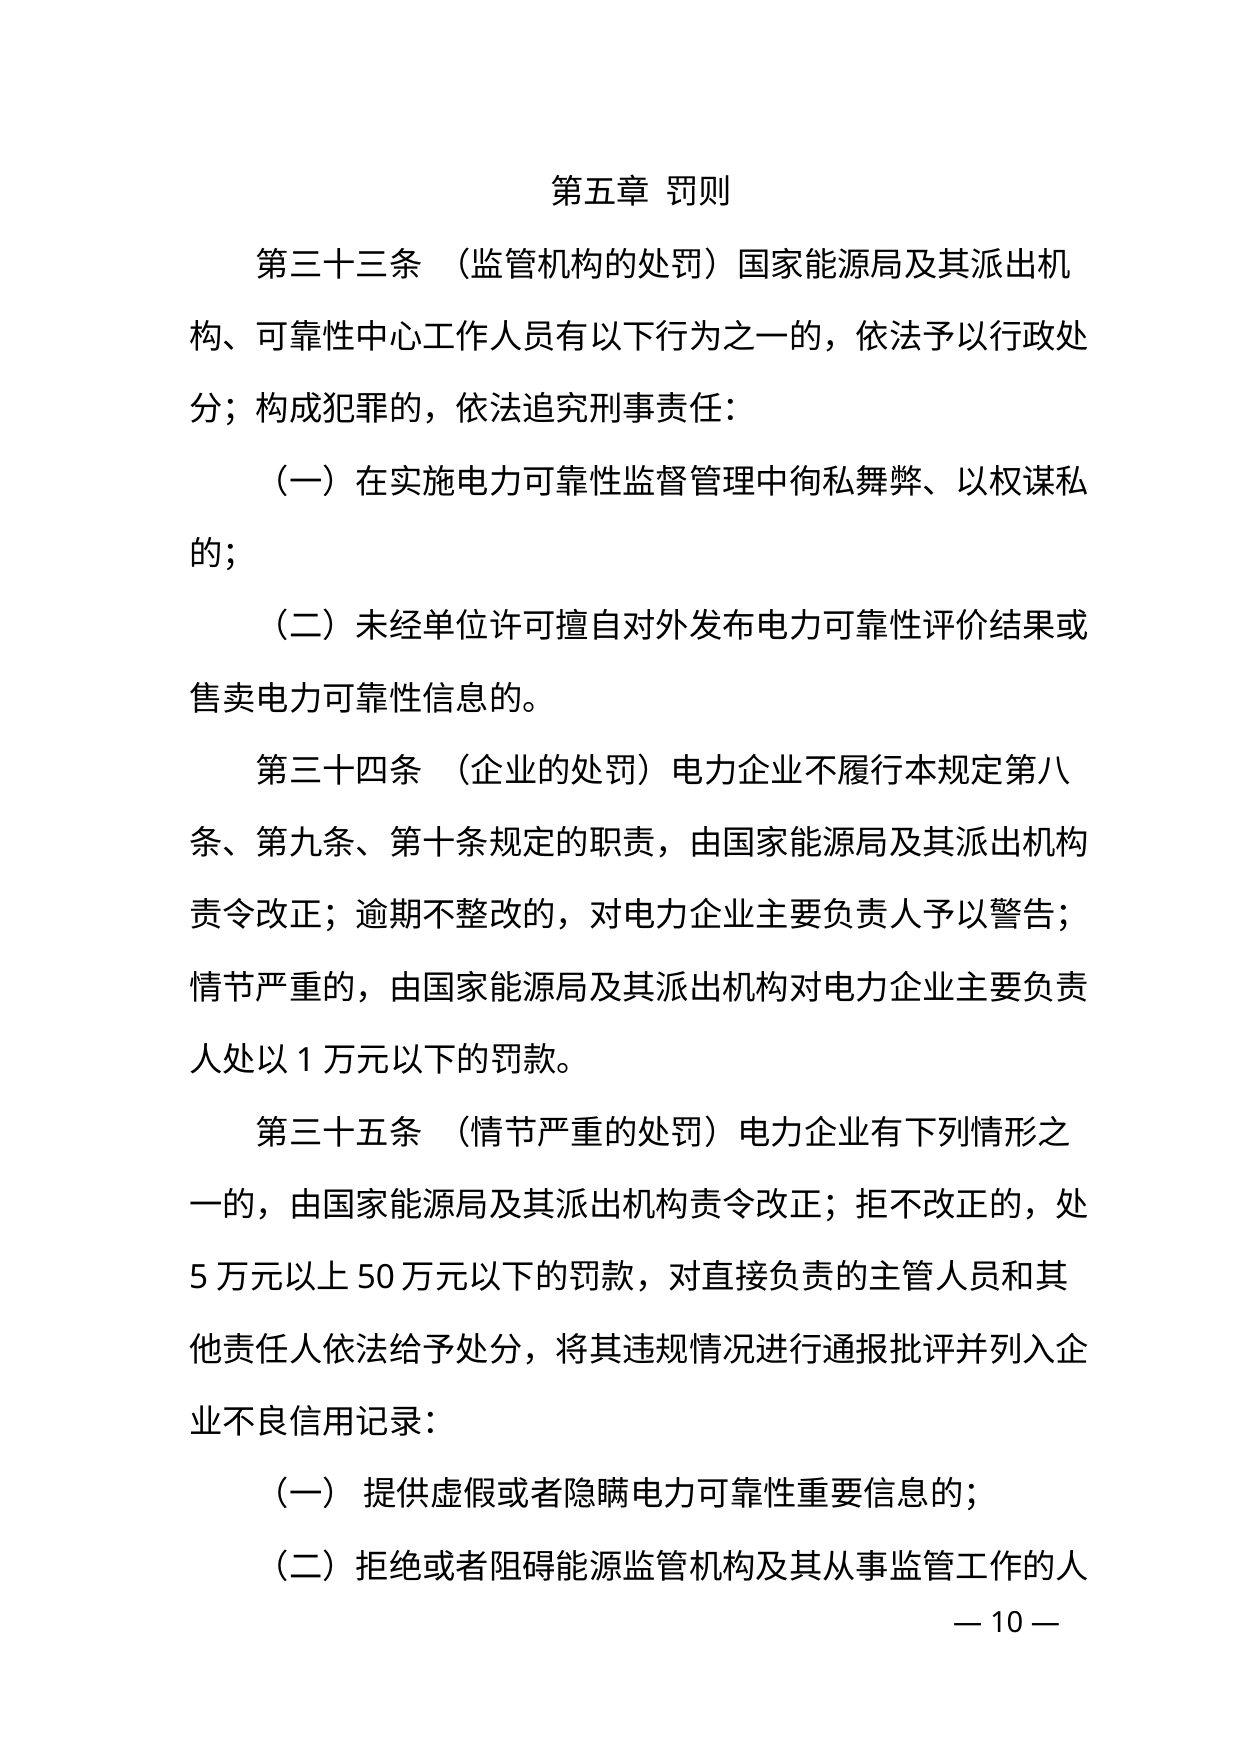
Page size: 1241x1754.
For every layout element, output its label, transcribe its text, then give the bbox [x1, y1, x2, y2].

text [189, 1539, 1092, 1588]
text （一）在实施电力可靠性监督管理中徇私舞弊、以权谋私的； [189, 454, 1092, 575]
text 第三十四条 （企业的处罚）电力企业不履行本规定第八条、第九条、第十条规定的职责，由国家能源局及其派出机构责令改正；逾期不整改的，对电力企业主要负责人予以警告；情节严重的，由国家能源局及其派出机构对电力企业主要负责人处以1 万元以下的罚款。 [189, 744, 1092, 1081]
text （一） 提供虚假或者隐瞒电力可靠性重要信息的； [189, 1467, 1092, 1515]
text 第三十五条 （情节严重的处罚）电力企业有下列情形之一的，由国家能源局及其派出机构责令改正；拒不改正的，处5 万元以上50万元以下的罚款，对直接负责的主管人员和其他责任人依法给予处分，将其违规情况进行通报批评并列入企业不良信用记录： [189, 1105, 1092, 1443]
text 第五章 罚则 [189, 165, 1092, 213]
text 第三十三条 （监管机构的处罚）国家能源局及其派出机构、可靠性中心工作人员有以下行为之一的，依法予以行政处分；构成犯罪的，依法追究刑事责任： [189, 238, 1092, 430]
text （二）未经单位许可擅自对外发布电力可靠性评价结果或售卖电力可靠性信息的。 [189, 599, 1092, 719]
